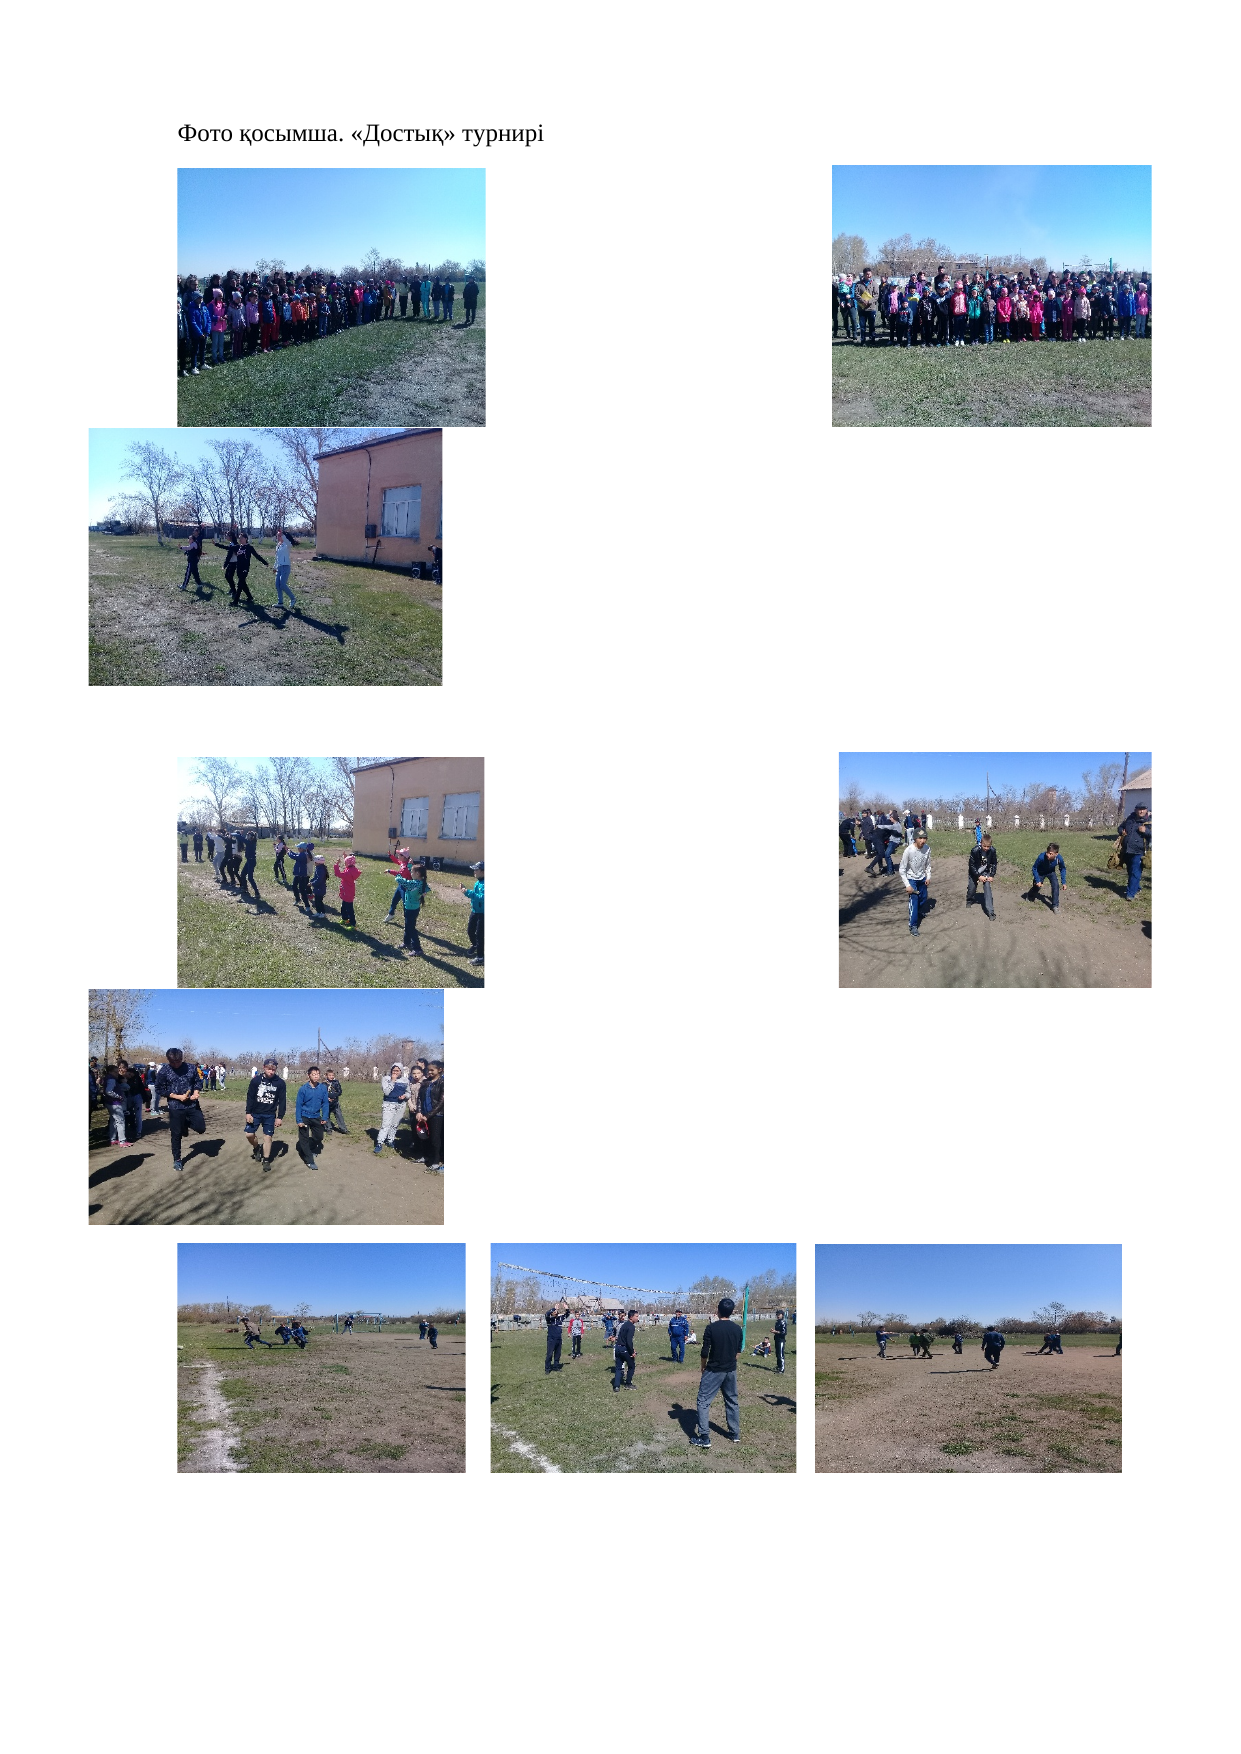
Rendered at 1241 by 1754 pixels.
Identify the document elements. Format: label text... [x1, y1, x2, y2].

picture [490, 1243, 797, 1473]
picture [832, 165, 1152, 427]
picture [88, 989, 444, 1225]
picture [177, 168, 486, 427]
text Фото қосымша. «Достық» турнирі [177, 118, 1152, 147]
picture [177, 757, 485, 988]
picture [88, 428, 443, 686]
picture [838, 752, 1152, 988]
picture [177, 1243, 466, 1473]
picture [815, 1244, 1122, 1473]
